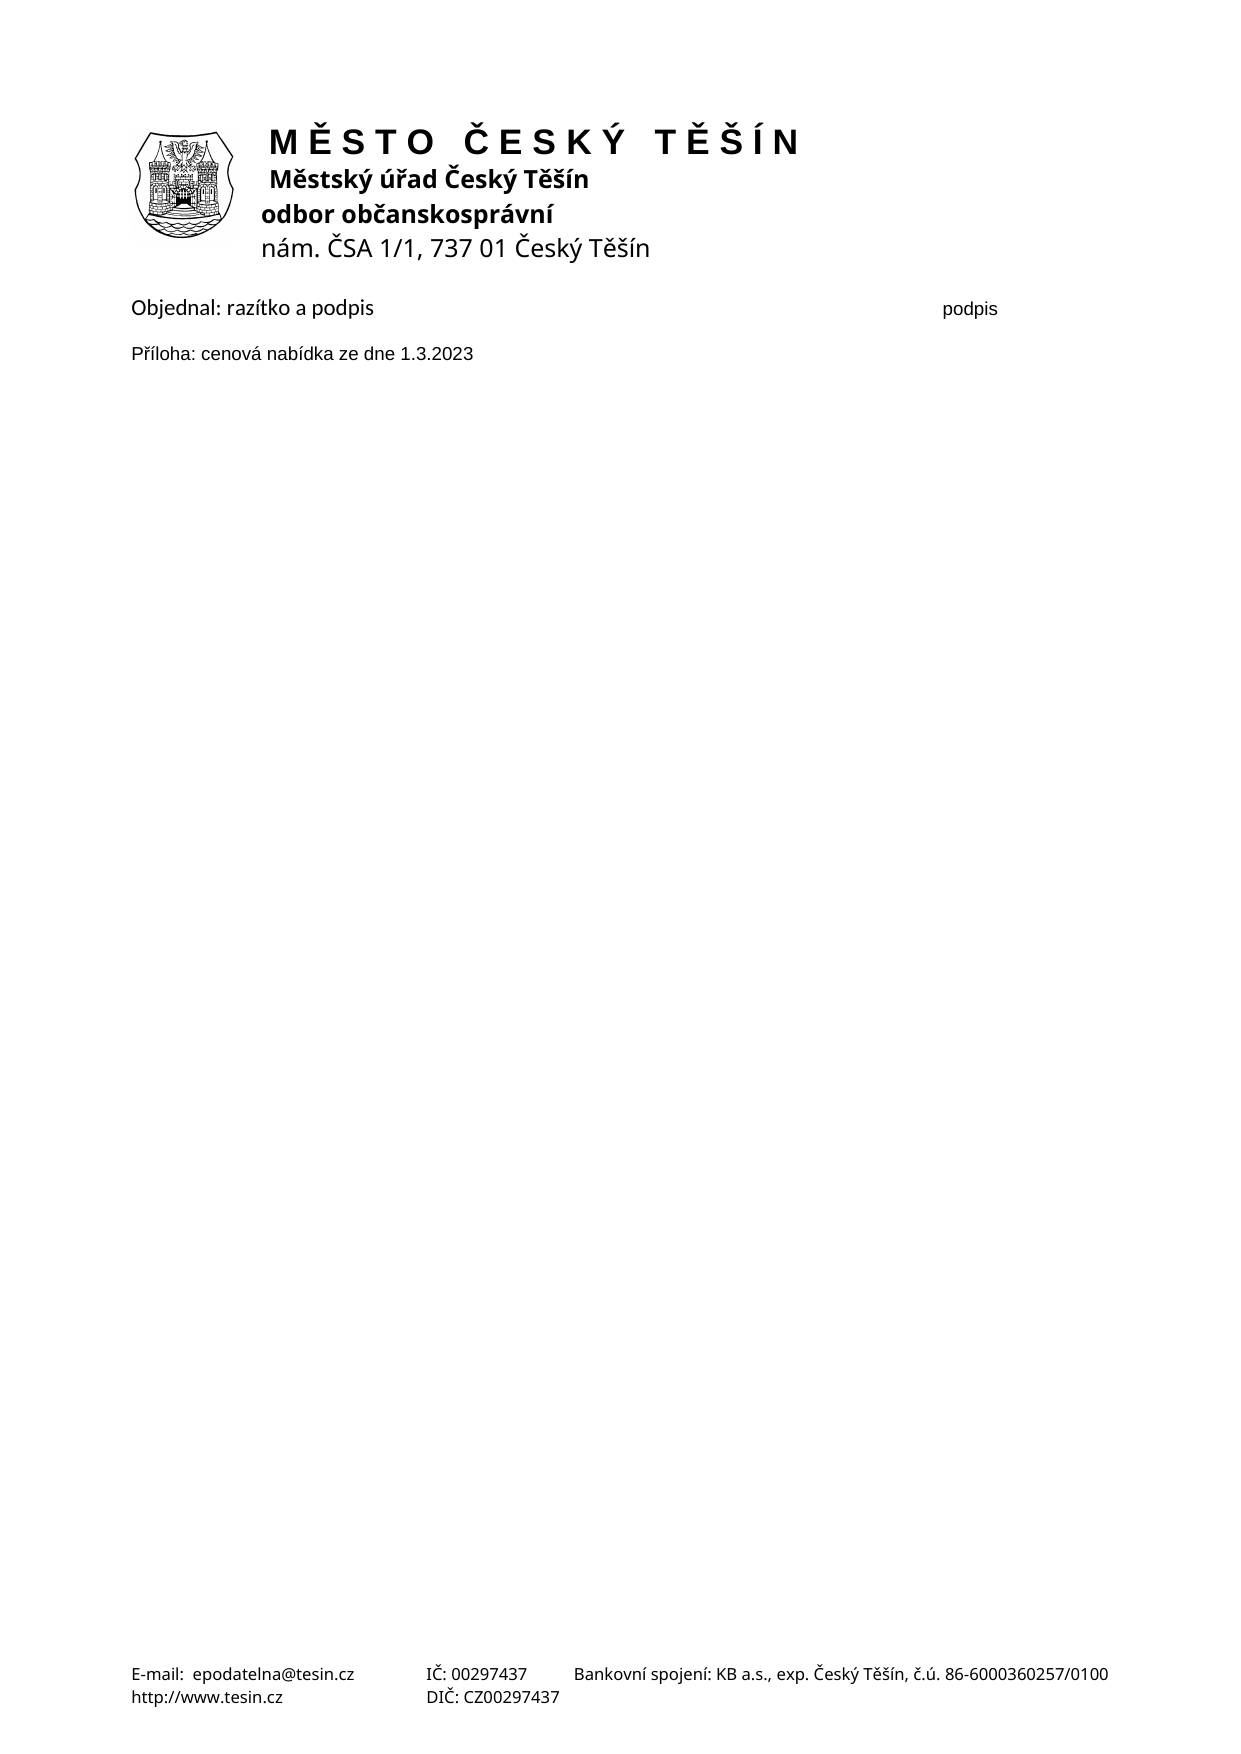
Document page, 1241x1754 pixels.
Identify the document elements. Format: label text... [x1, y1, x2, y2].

picture [131, 129, 238, 242]
text Příloha: cenová nabídka ze dne 1.3.2023 [131, 343, 1162, 364]
text Objednal: razítko a podpis podpis [131, 293, 1162, 321]
